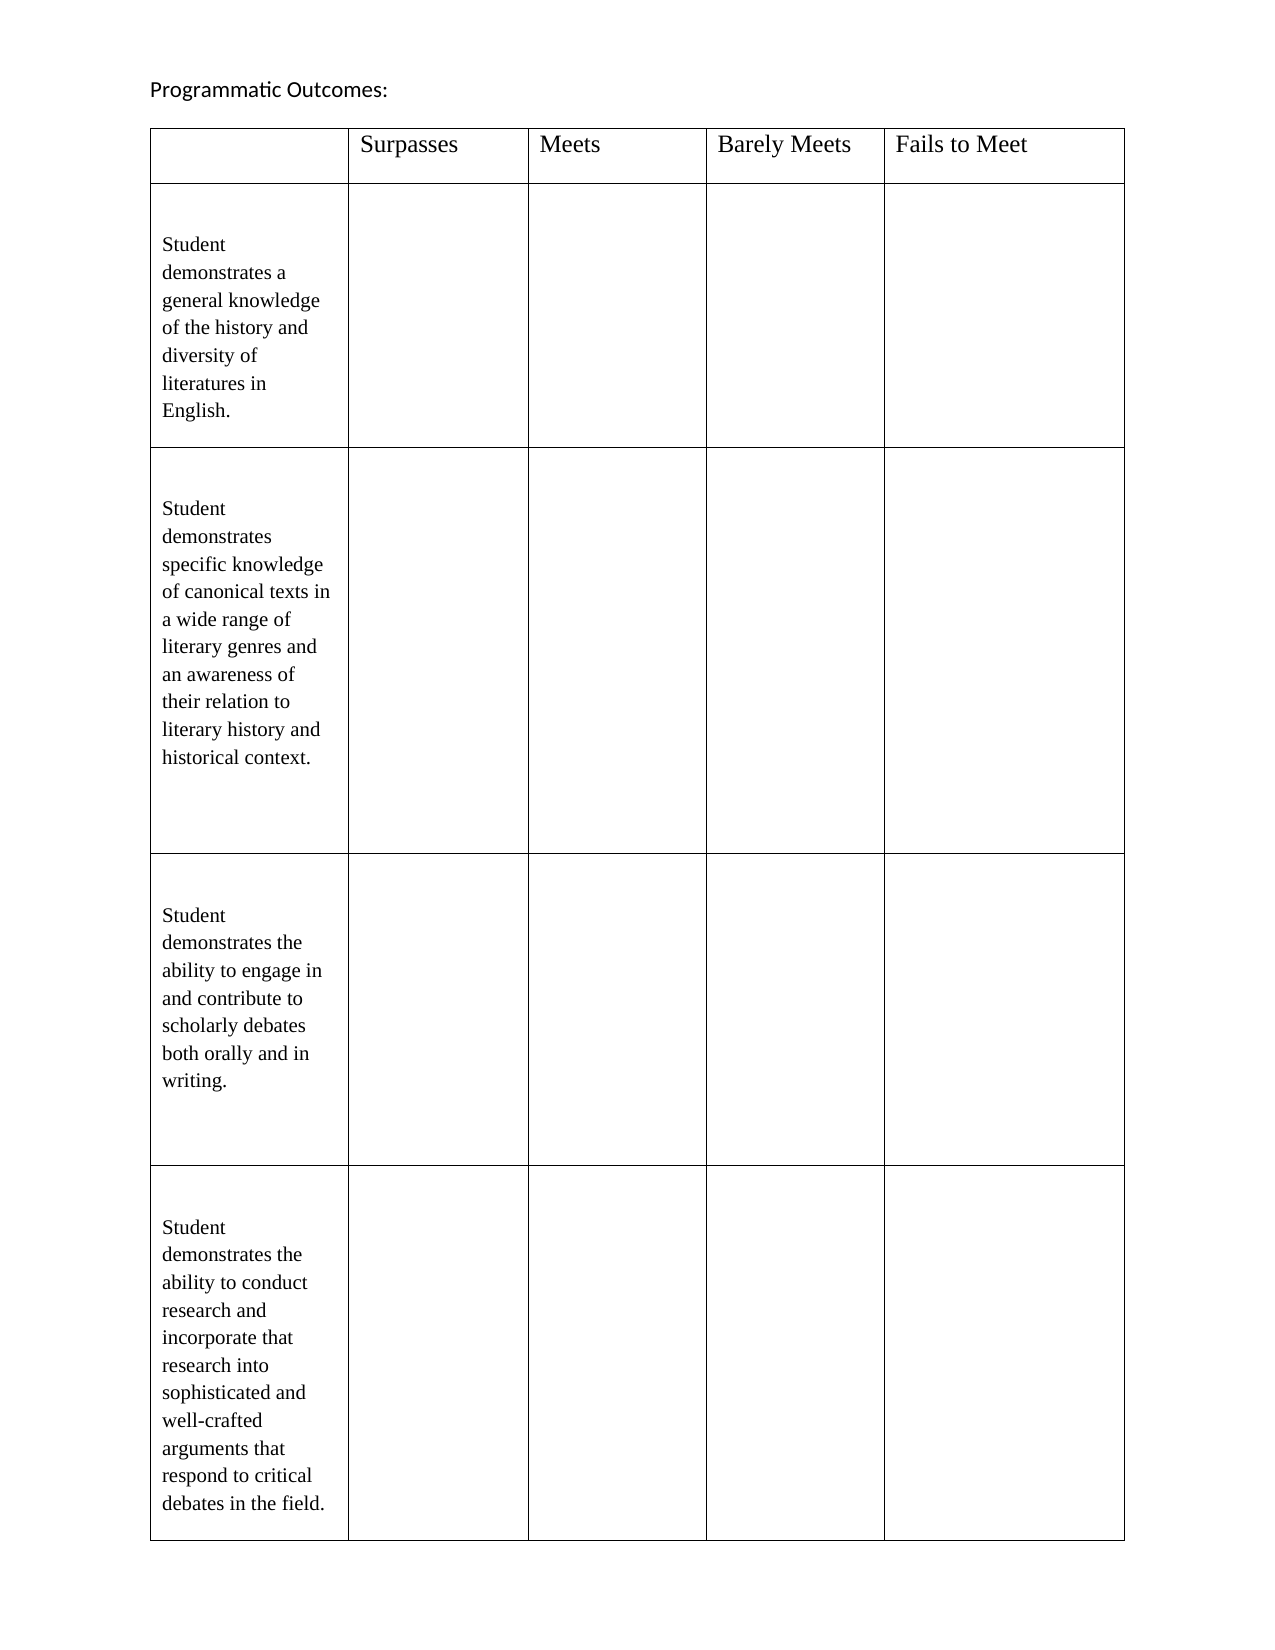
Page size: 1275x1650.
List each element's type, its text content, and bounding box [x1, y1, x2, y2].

table_cell Student demonstrates specific knowledge of canonical texts in a wide range of literary genres and an awareness of their relation to literary history and historical context. [151, 448, 348, 853]
table_cell [707, 1166, 884, 1539]
table_cell [529, 184, 706, 447]
table_cell [529, 448, 706, 853]
table_cell [885, 448, 1124, 853]
table_header [151, 129, 348, 183]
table_cell [885, 184, 1124, 447]
table_header Meets [529, 129, 706, 183]
table_cell [349, 854, 528, 1165]
table_cell [529, 854, 706, 1165]
table_cell [529, 1166, 706, 1539]
table_header Surpasses [349, 129, 528, 183]
text Programmatic Outcomes: [150, 75, 1125, 103]
table_cell [349, 1166, 528, 1539]
table_cell [349, 184, 528, 447]
table_header Barely Meets [707, 129, 884, 183]
table_cell Student demonstrates a general knowledge of the history and diversity of literatures in English. [151, 184, 348, 447]
table_cell [885, 1166, 1124, 1539]
table_cell [707, 184, 884, 447]
table_cell [349, 448, 528, 853]
table_header Fails to Meet [885, 129, 1124, 183]
table_cell [707, 448, 884, 853]
table_cell [885, 854, 1124, 1165]
table_cell [707, 854, 884, 1165]
table_cell Student demonstrates the ability to conduct research and incorporate that research into sophisticated and well-crafted arguments that respond to critical debates in the field. [151, 1166, 348, 1539]
table_cell Student demonstrates the ability to engage in and contribute to scholarly debates both orally and in writing. [151, 854, 348, 1165]
